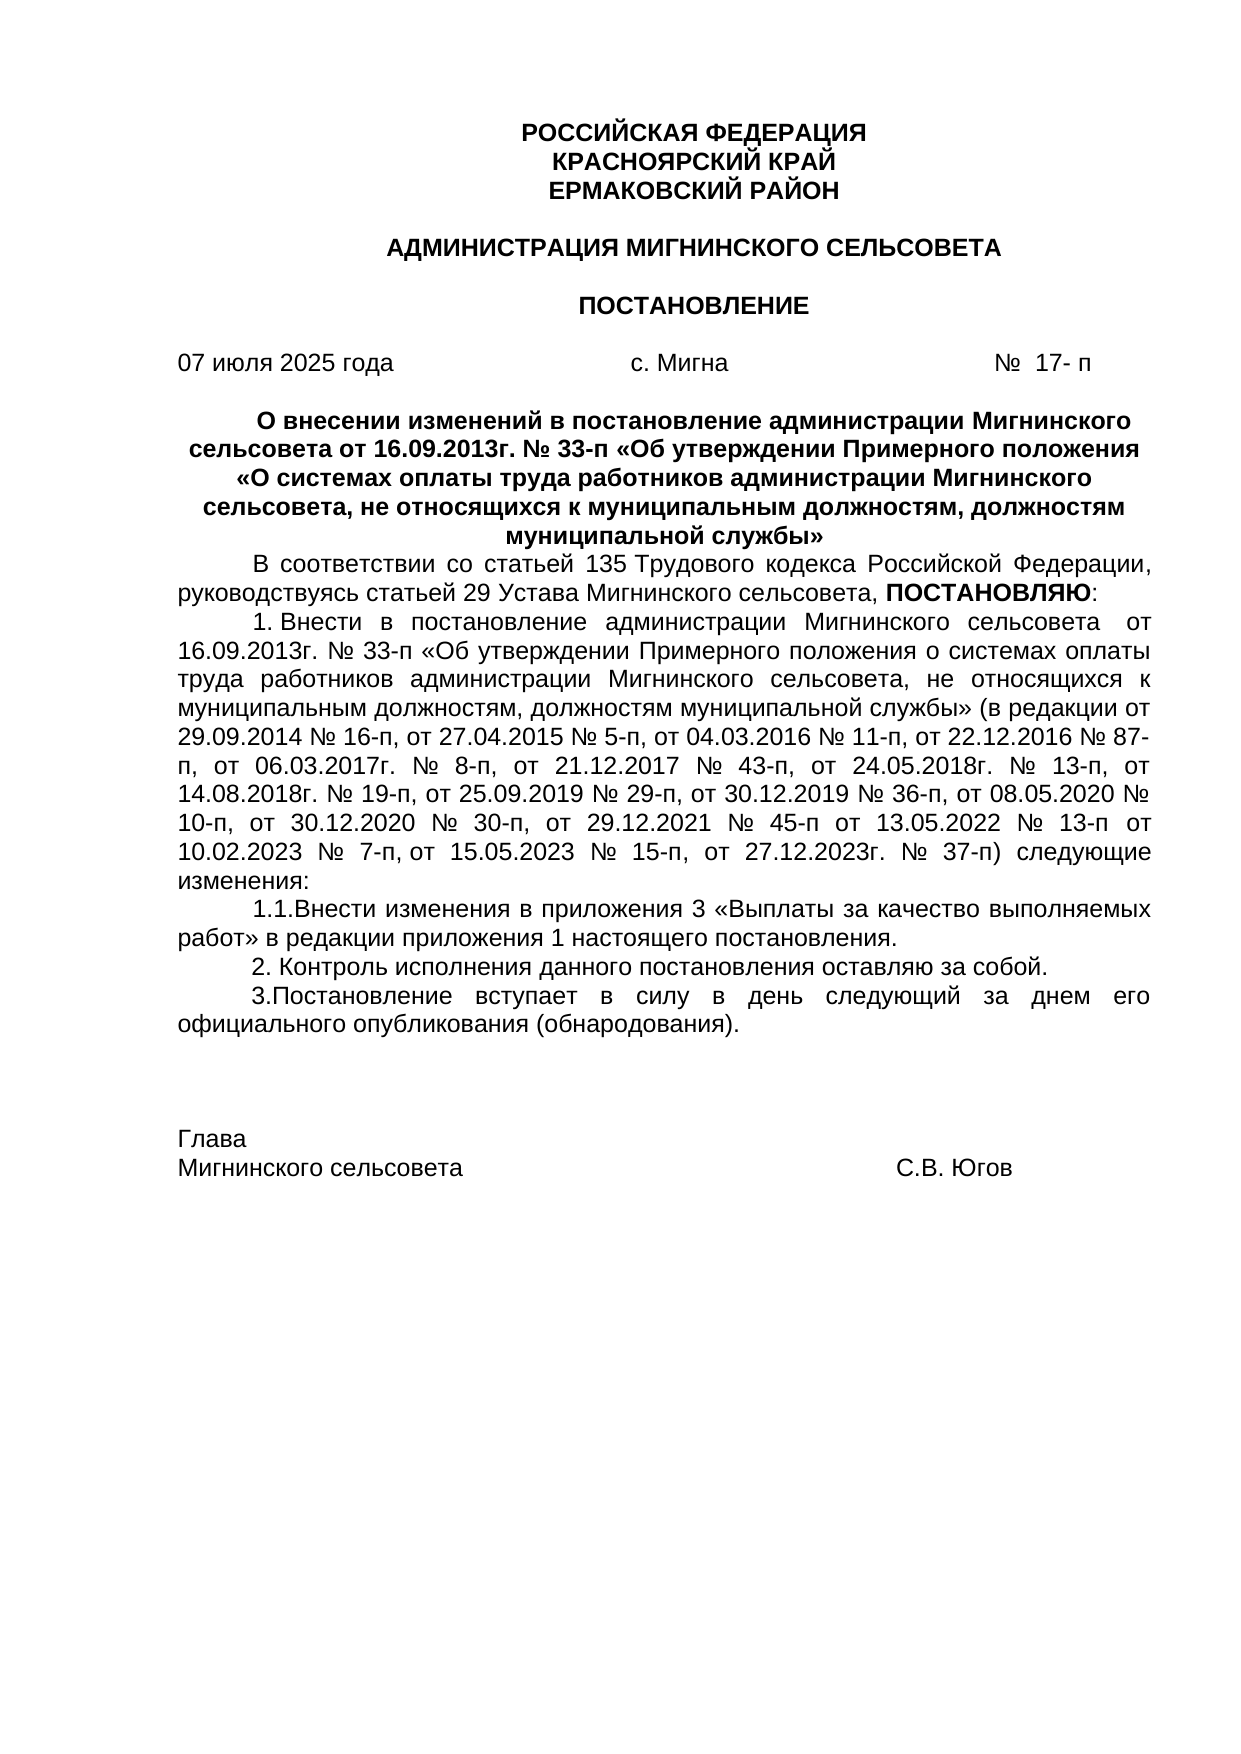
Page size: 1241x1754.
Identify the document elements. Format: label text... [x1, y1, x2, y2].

text ЕРМАКОВСКИЙ РАЙОН [177, 176, 1152, 204]
text О внесении изменений в постановление администрации Мигнинского сельсовета от 16.09.2013г. № 33-п «Об утверждении Примерного положения «О системах оплаты труда работников администрации Мигнинского сельсовета, не относящихся к муниципальным должностям, должностям муниципальной службы» [177, 406, 1152, 549]
text ПОСТАНОВЛЕНИЕ [177, 291, 1152, 319]
text Глава [177, 1124, 1152, 1153]
text 1.1.Внести изменения в приложения 3 «Выплаты за качество выполняемых работ» в редакции приложения 1 настоящего постановления. [177, 894, 1152, 952]
text 1. Внести в постановление администрации Мигнинского сельсовета от 16.09.2013г. № 33-п «Об утверждении Примерного положения о системах оплаты труда работников администрации Мигнинского сельсовета, не относящихся к муниципальным должностям, должностям муниципальной службы» (в редакции от 29.09.2014 № 16-п, от 27.04.2015 № 5-п, от 04.03.2016 № 11-п, от 22.12.2016 № 87-п, от 06.03.2017г. № 8-п, от 21.12.2017 № 43-п, от 24.05.2018г. № 13-п, от 14.08.2018г. № 19-п, от 25.09.2019 № 29-п, от 30.12.2019 № 36-п, от 08.05.2020 № 10-п, от 30.12.2020 № 30-п, от 29.12.2021 № 45-п от 13.05.2022 № 13-п от 10.02.2023 № 7-п, от 15.05.2023 № 15-п, от 27.12.2023г. № 37-п) следующие изменения: [177, 607, 1152, 894]
text КРАСНОЯРСКИЙ КРАЙ [177, 147, 1152, 176]
text 07 июля 2025 года с. Мигна № 17- п [177, 348, 1152, 377]
text 2. Контроль исполнения данного постановления оставляю за собой. [177, 952, 1152, 981]
text АДМИНИСТРАЦИЯ МИГНИНСКОГО СЕЛЬСОВЕТА [177, 233, 1152, 262]
text 3.Постановление вступает в силу в день следующий за днем его официального опубликования (обнародования). [177, 981, 1152, 1038]
text РОССИЙСКАЯ ФЕДЕРАЦИЯ [177, 118, 1152, 147]
text В соответствии со статьей 135 Трудового кодекса Российской Федерации, руководствуясь статьей 29 Устава Мигнинского сельсовета, ПОСТАНОВЛЯЮ: [177, 549, 1152, 607]
text Мигнинского сельсовета С.В. Югов [177, 1153, 1152, 1182]
